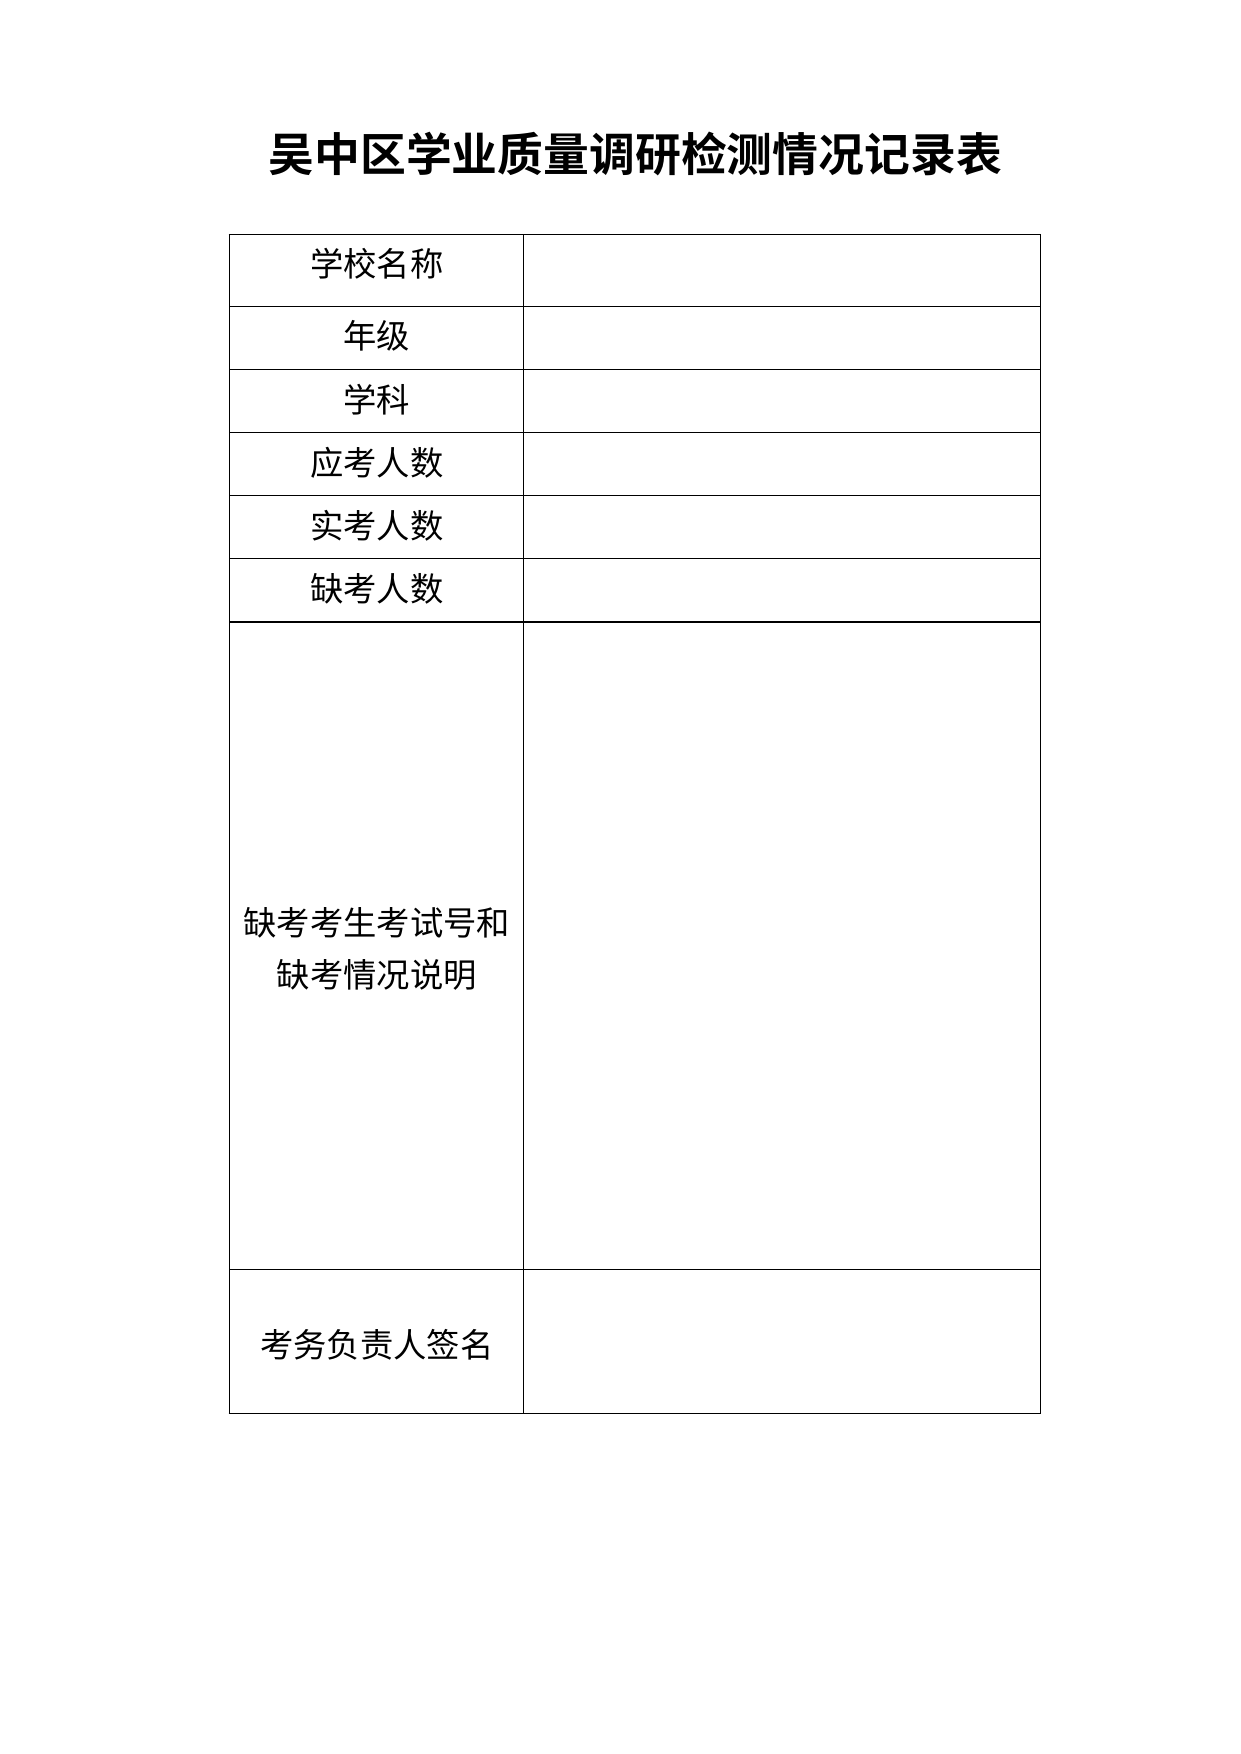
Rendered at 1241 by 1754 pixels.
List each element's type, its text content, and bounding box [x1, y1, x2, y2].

table_cell [524, 623, 1040, 1269]
table_cell 缺考考生考试号和缺考情况说明 [230, 623, 523, 1269]
table_cell 学科 [230, 370, 523, 432]
table_cell 实考人数 [230, 496, 523, 558]
table_cell [524, 433, 1040, 495]
table_cell [524, 370, 1040, 432]
table_cell [524, 307, 1040, 369]
table_cell 年级 [230, 307, 523, 369]
table_header [524, 235, 1040, 306]
text 吴中区学业质量调研检测情况记录表 [148, 129, 1122, 182]
table_header 学校名称 [230, 235, 523, 306]
table_cell [524, 1270, 1040, 1412]
table_cell 缺考人数 [230, 559, 523, 621]
table_cell [524, 559, 1040, 621]
table_cell 考务负责人签名 [230, 1270, 523, 1412]
table_cell 应考人数 [230, 433, 523, 495]
table_cell [524, 496, 1040, 558]
